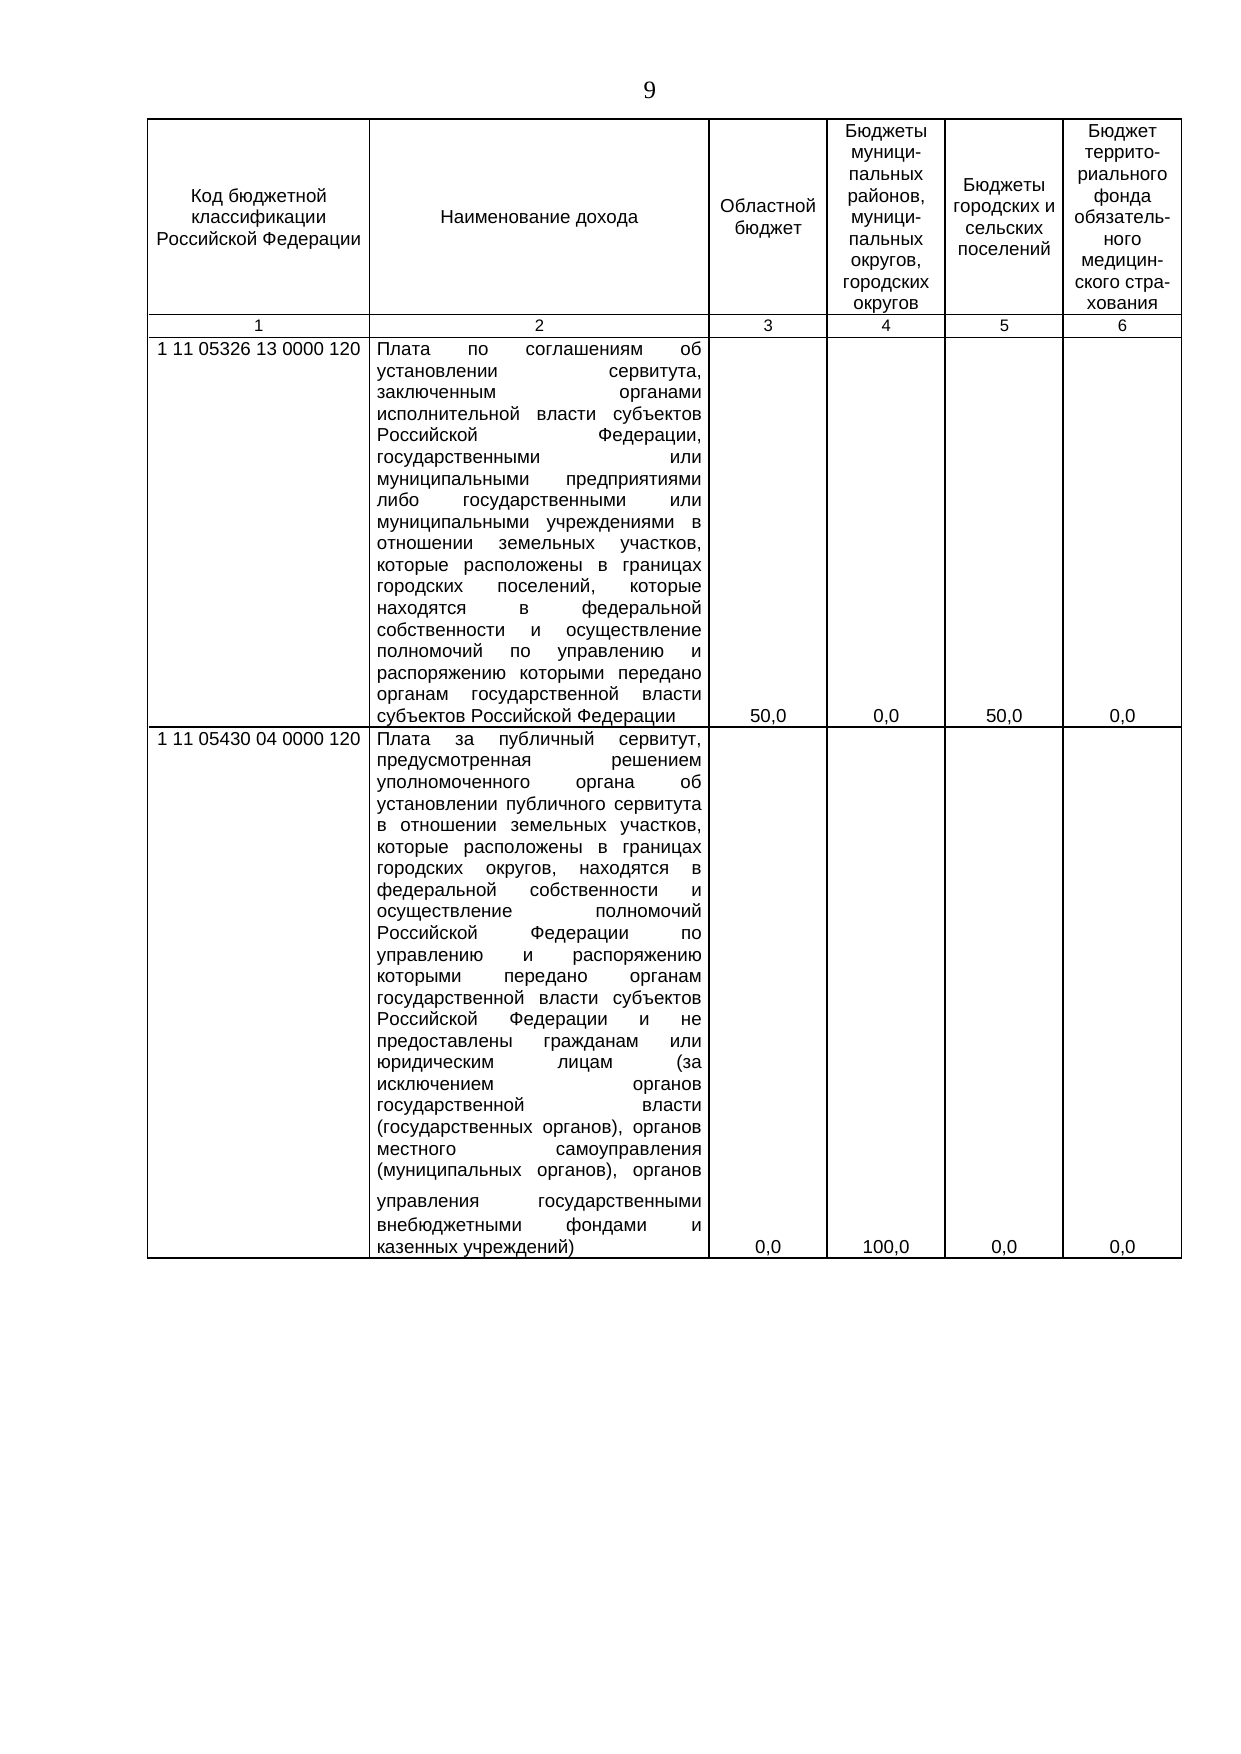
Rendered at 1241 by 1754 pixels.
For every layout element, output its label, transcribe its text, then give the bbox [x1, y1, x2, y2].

table_cell 0,0 [1064, 338, 1181, 726]
table_cell 0,0 [710, 728, 826, 1257]
table_cell 6 [1064, 315, 1181, 336]
table_cell 50,0 [710, 338, 826, 726]
table_cell 1 [148, 315, 369, 336]
table_header Код бюджетной классификации Российской Федерации [148, 120, 369, 314]
table_cell 2 [370, 315, 708, 336]
table_header Бюджеты муници-пальных районов, муници-пальных округов, городских округов [828, 120, 944, 314]
table_header Бюджет террито-риального фонда обязатель-ного медицин-ского стра-хования [1064, 120, 1181, 314]
table_cell 50,0 [946, 338, 1062, 726]
table_header Бюджеты городских и сельских поселений [946, 120, 1062, 314]
table_cell 5 [946, 315, 1062, 336]
table_header Наименование дохода [370, 120, 708, 314]
table_cell 1 11 05430 04 0000 120 [148, 727, 369, 1257]
table_cell 1 11 05326 13 0000 120 [148, 338, 369, 726]
table_header Областной бюджет [710, 120, 826, 314]
table_cell 0,0 [946, 728, 1062, 1257]
table_cell Плата по соглашениям об установлении сервитута, заключенным органами исполнительной власти субъектов Российской Федерации, государственными или муниципальными предприятиями либо государственными или муниципальными учреждениями в отношении земельных участков, которые расположены в границах городских поселений, которые находятся в федеральной собственности и осуществление полномочий по управлению и распоряжению которыми передано органам государственной власти субъектов Российской Федерации [370, 338, 708, 726]
table_cell 0,0 [828, 338, 944, 726]
table_cell Плата за публичный сервитут, предусмотренная решением уполномоченного органа об установлении публичного сервитута в отношении земельных участков, которые расположены в границах городских округов, находятся в федеральной собственности и осуществление полномочий Российской Федерации по управлению и распоряжению которыми передано органам государственной власти субъектов Российской Федерации и не предоставлены гражданам или юридическим лицам (за исключением органов государственной власти (государственных органов), органов местного самоуправления (муниципальных органов), органов управления государственными внебюджетными фондами и казенных учреждений) [370, 728, 708, 1257]
table_cell 4 [828, 315, 944, 336]
table_cell 100,0 [828, 728, 944, 1257]
table_cell 3 [710, 315, 826, 336]
table_cell 0,0 [1064, 728, 1181, 1257]
